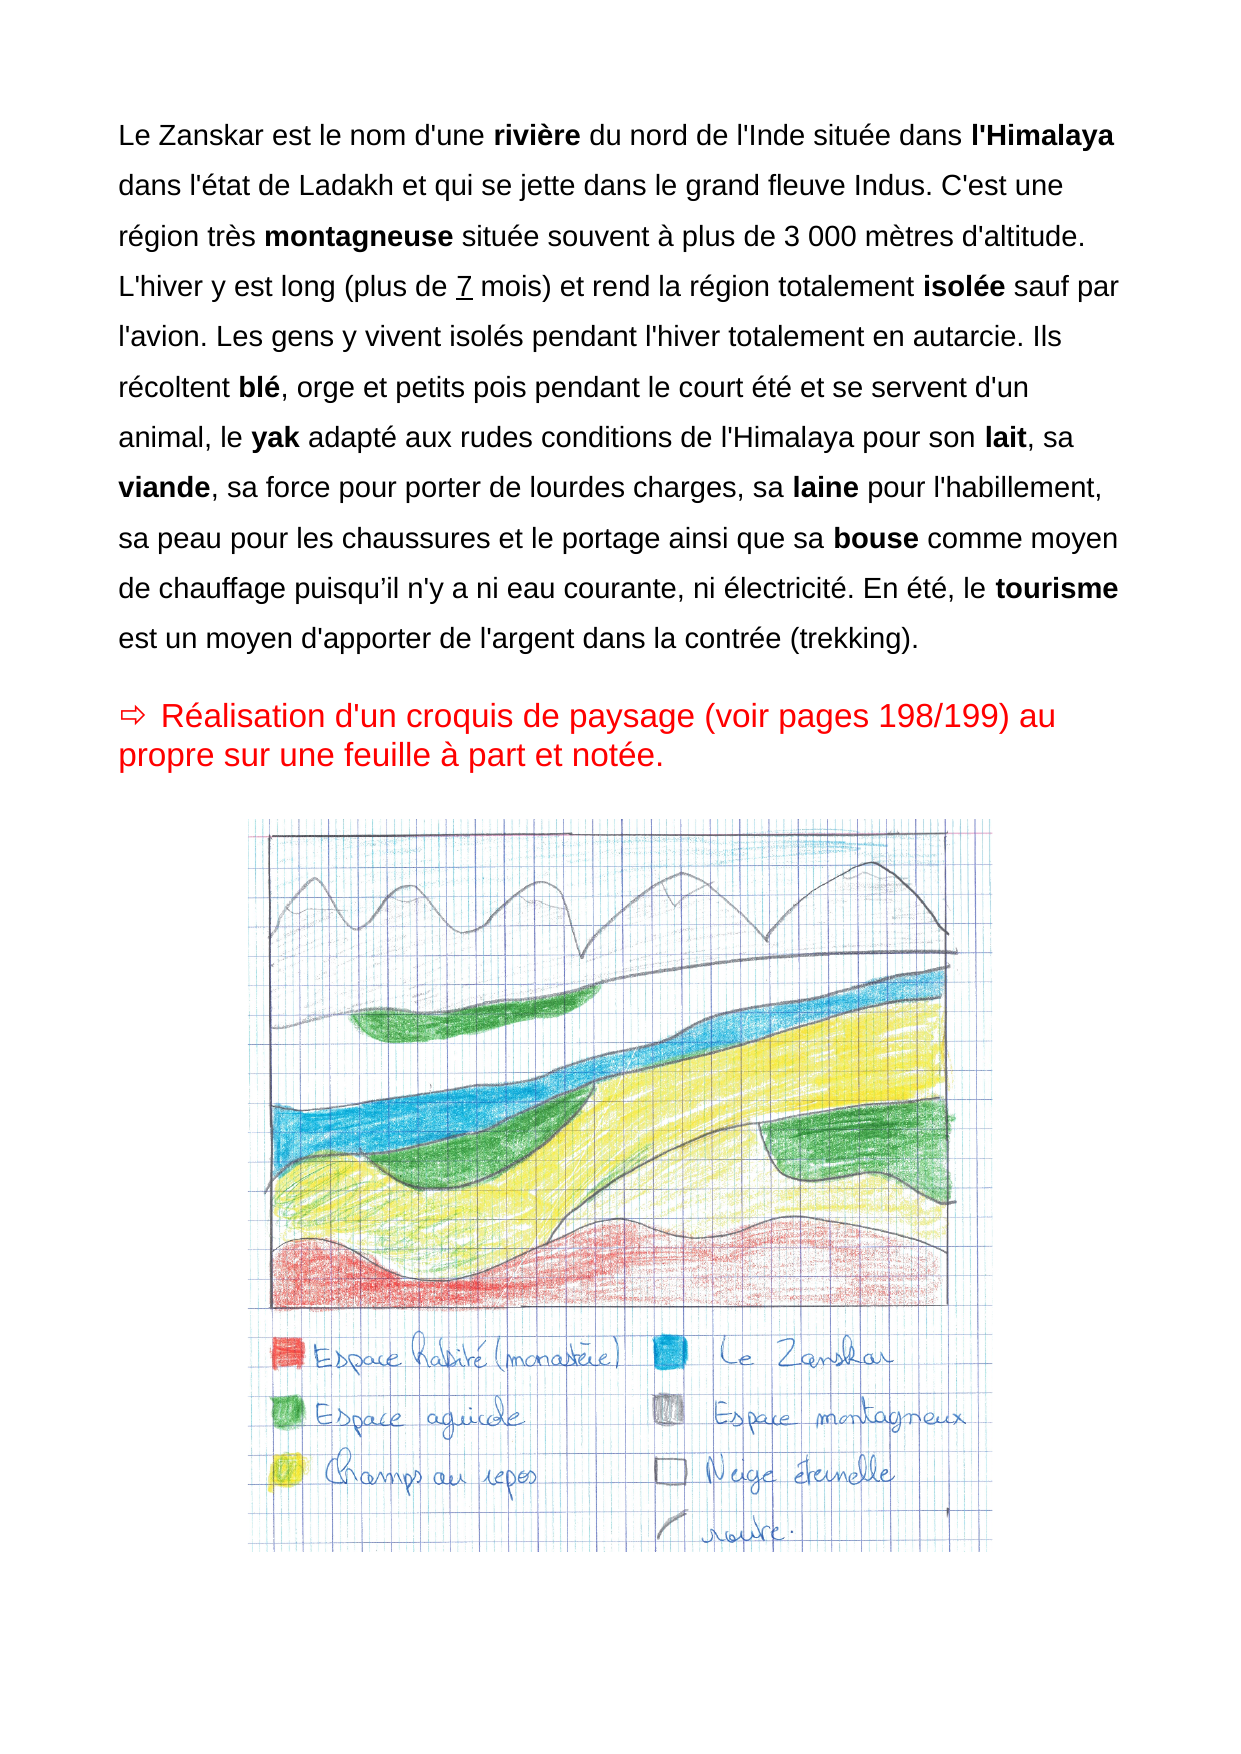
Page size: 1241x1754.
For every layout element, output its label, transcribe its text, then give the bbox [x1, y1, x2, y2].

text Le Zanskar est le nom d'une rivière du nord de l'Inde située dans l'Himalaya dans l'état de Ladakh et qui se jette dans le grand fleuve Indus. C'est une région très montagneuse située souvent à plus de 3 000 mètres d'altitude. L'hiver y est long (plus de 7 mois) et rend la région totalement isolée sauf par l'avion. Les gens y vivent isolés pendant l'hiver totalement en autarcie. Ils récoltent blé, orge et petits pois pendant le court été et se servent d'un animal, le yak adapté aux rudes conditions de l'Himalaya pour son lait, sa viande, sa force pour porter de lourdes charges, sa laine pour l'habillement, sa peau pour les chaussures et le portage ainsi que sa bouse comme moyen de chauffage puisqu’il n'y a ni eau courante, ni électricité. En été, le tourisme est un moyen d'apporter de l'argent dans la contrée (trekking). [118, 118, 1122, 655]
picture [247, 819, 993, 1552]
text Réalisation d'un croquis de paysage (voir pages 198/199) au propre sur une feuille à part et notée. [118, 697, 1122, 773]
